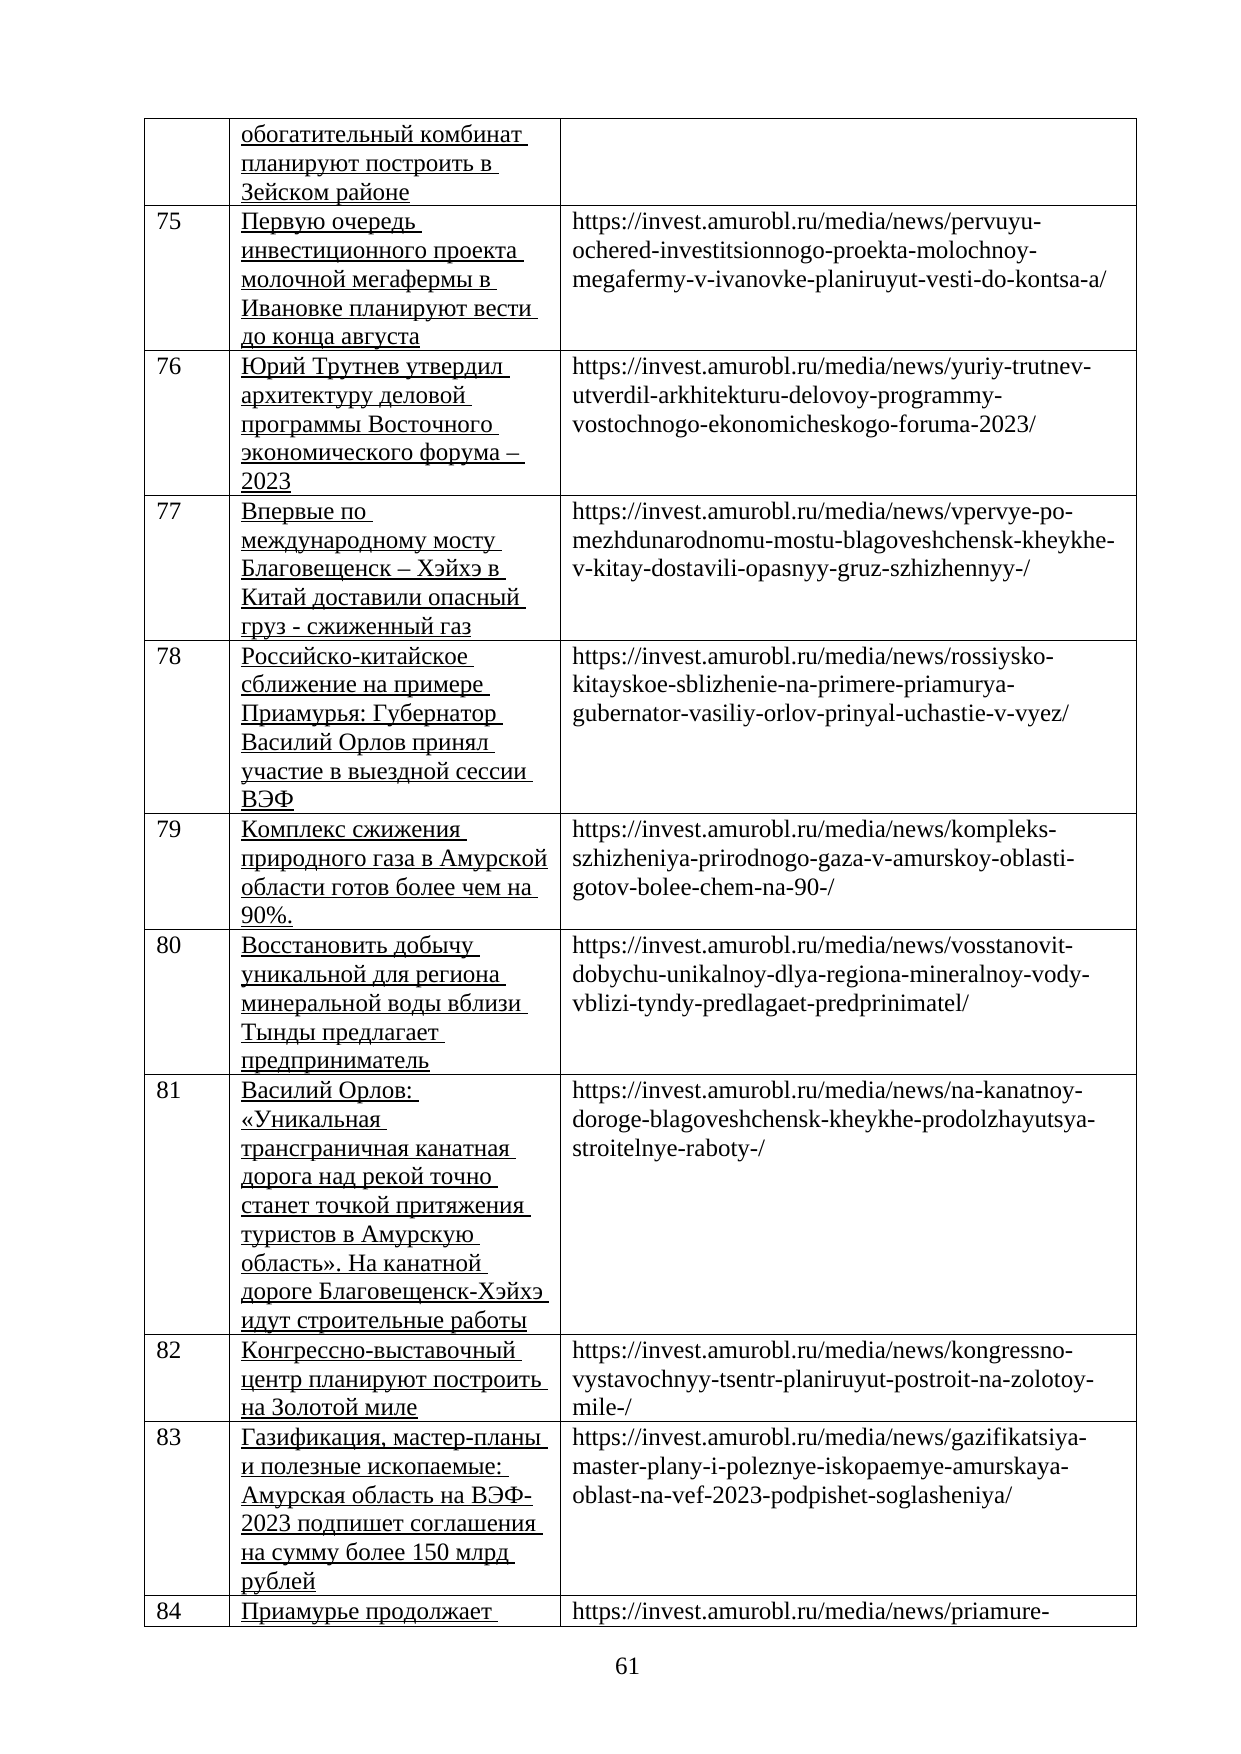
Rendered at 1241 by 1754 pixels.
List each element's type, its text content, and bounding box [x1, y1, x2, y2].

table_cell 84 [145, 1596, 229, 1626]
table_cell Приамурье продолжает готовиться к международной выставке-форуму «Россия» [230, 1596, 560, 1626]
table_cell 74 [145, 119, 229, 205]
table_cell Восстановить добычу уникальной для региона минеральной воды вблизи Тынды предлагает предприниматель [429, 930, 560, 1074]
table_cell https://invest.amurobl.ru/media/news/vpervye-po-mezhdunarodnomu-mostu-blagoveshchensk-kheykhe-v-kitay-dostavili-opasnyy-gruz-szhizhennyy-/ [561, 496, 1136, 640]
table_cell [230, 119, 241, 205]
table_cell 77 [145, 496, 229, 640]
table_cell https://invest.amurobl.ru/media/news/yuriy-trutnev-utverdil-arkhitekturu-delovoy-programmy-vostochnogo-ekonomicheskogo-foruma-2023/ [561, 351, 1136, 495]
table_cell 83 [145, 1422, 229, 1595]
table_cell 78 [145, 641, 229, 813]
table_cell 76 [145, 351, 229, 495]
table_cell 80 [145, 930, 229, 1074]
table_cell 81 [145, 1075, 229, 1334]
table_cell 79 [145, 814, 229, 929]
table_cell Василий Орлов: «Уникальная трансграничная канатная дорога над рекой точно станет точкой притяжения туристов в Амурскую область». На канатной дороге Благовещенск-Хэйхэ идут строительные работы [381, 1075, 560, 1334]
table_cell Юрий Трутнев утвердил архитектуру деловой программы Восточного экономического форума – 2023 [230, 351, 560, 495]
table_cell Комплекс сжижения природного газа в Амурской области готов более чем на 90%. [293, 814, 560, 929]
table_cell https://invest.amurobl.ru/media/news/pervuyu-ochered-investitsionnogo-proekta-molochnoy-megafermy-v-ivanovke-planiruyut-vesti-do-kontsa-a/ [561, 206, 1136, 350]
table_cell https://invest.amurobl.ru/media/news/kompleks-szhizheniya-prirodnogo-gaza-v-amurskoy-oblasti-gotov-bolee-chem-na-90-/ [561, 814, 1136, 929]
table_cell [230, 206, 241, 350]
table_cell https://invest.amurobl.ru/media/news/gazifikatsiya-master-plany-i-poleznye-iskopaemye-amurskaya-oblast-na-vef-2023-podpishet-soglasheniya/ [561, 1422, 1136, 1595]
table_cell https://invest.amurobl.ru/media/news/kongressno-vystavochnyy-tsentr-planiruyut-postroit-na-zolotoy-mile-/ [561, 1335, 1136, 1421]
table_cell Первую очередь инвестиционного проекта молочной мегафермы в Ивановке планируют вести до конца августа [416, 206, 560, 350]
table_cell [561, 119, 1136, 205]
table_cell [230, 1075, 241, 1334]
table_cell Газификация, мастер-планы и полезные ископаемые: Амурская область на ВЭФ-2023 подпишет соглашения на сумму более 150 млрд рублей [230, 1422, 560, 1595]
table_cell Конгрессно-выставочный центр планируют построить на Золотой миле [230, 1335, 560, 1421]
table_cell https://invest.amurobl.ru/media/news/vosstanovit-dobychu-unikalnoy-dlya-regiona-mineralnoy-vody-vblizi-tyndy-predlagaet-predprinimatel/ [561, 930, 1136, 1074]
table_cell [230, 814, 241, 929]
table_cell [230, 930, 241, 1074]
table_cell 82 [145, 1335, 229, 1421]
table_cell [561, 1596, 1136, 1626]
table_cell Впервые по международному мосту Благовещенск – Хэйхэ в Китай доставили опасный груз - сжиженный газ [230, 496, 560, 640]
table_cell Российско-китайское сближение на примере Приамурья: Губернатор Василий Орлов принял участие в выездной сессии ВЭФ [230, 641, 560, 813]
table_cell 75 [145, 206, 229, 350]
table_cell https://invest.amurobl.ru/media/news/rossiysko-kitayskoe-sblizhenie-na-primere-priamurya-gubernator-vasiliy-orlov-prinyal-uchastie-v-vyez/ [561, 641, 1136, 813]
table_cell https://invest.amurobl.ru/media/news/na-kanatnoy-doroge-blagoveshchensk-kheykhe-prodolzhayutsya-stroitelnye-raboty-/ [561, 1075, 1136, 1334]
